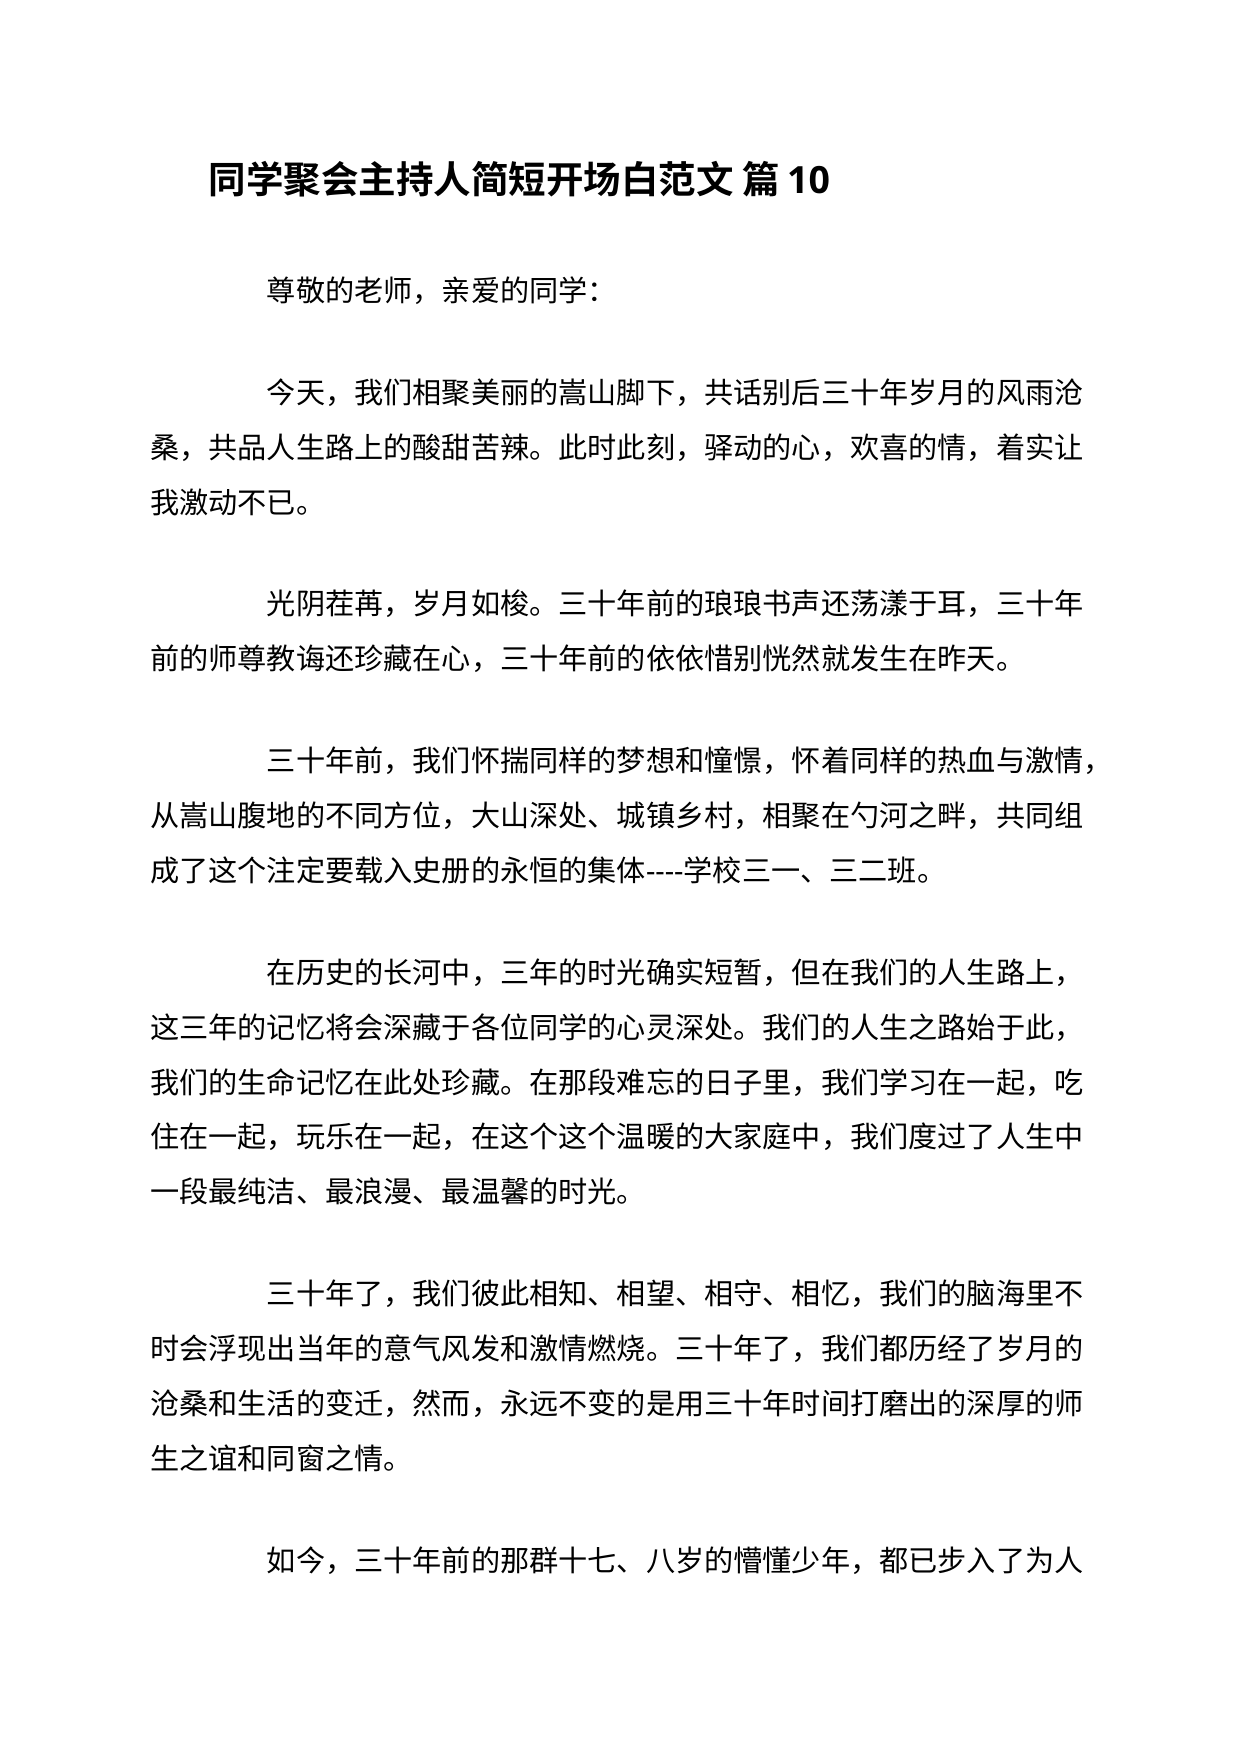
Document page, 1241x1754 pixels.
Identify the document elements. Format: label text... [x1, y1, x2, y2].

text 尊敬的老师，亲爱的同学： [150, 268, 1090, 310]
text 光阴茬苒，岁月如梭。三十年前的琅琅书声还荡漾于耳，三十年前的师尊教诲还珍藏在心，三十年前的依依惜别恍然就发生在昨天。 [150, 581, 1090, 678]
text 同学聚会主持人简短开场白范文 篇10 [150, 150, 1090, 204]
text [150, 1537, 1090, 1579]
text 三十年了，我们彼此相知、相望、相守、相忆，我们的脑海里不时会浮现出当年的意气风发和激情燃烧。三十年了，我们都历经了岁月的沧桑和生活的变迁，然而，永远不变的是用三十年时间打磨出的深厚的师生之谊和同窗之情。 [150, 1271, 1090, 1478]
text 今天，我们相聚美丽的嵩山脚下，共话别后三十年岁月的风雨沧桑，共品人生路上的酸甜苦辣。此时此刻，驿动的心，欢喜的情，着实让我激动不已。 [150, 369, 1090, 521]
text 三十年前，我们怀揣同样的梦想和憧憬，怀着同样的热血与激情，从嵩山腹地的不同方位，大山深处、城镇乡村，相聚在勺河之畔，共同组成了这个注定要载入史册的永恒的集体----学校三一、三二班。 [150, 738, 1090, 890]
text 在历史的长河中，三年的时光确实短暂，但在我们的人生路上，这三年的记忆将会深藏于各位同学的心灵深处。我们的人生之路始于此，我们的生命记忆在此处珍藏。在那段难忘的日子里，我们学习在一起，吃住在一起，玩乐在一起，在这个这个温暖的大家庭中，我们度过了人生中一段最纯洁、最浪漫、最温馨的时光。 [150, 949, 1090, 1211]
